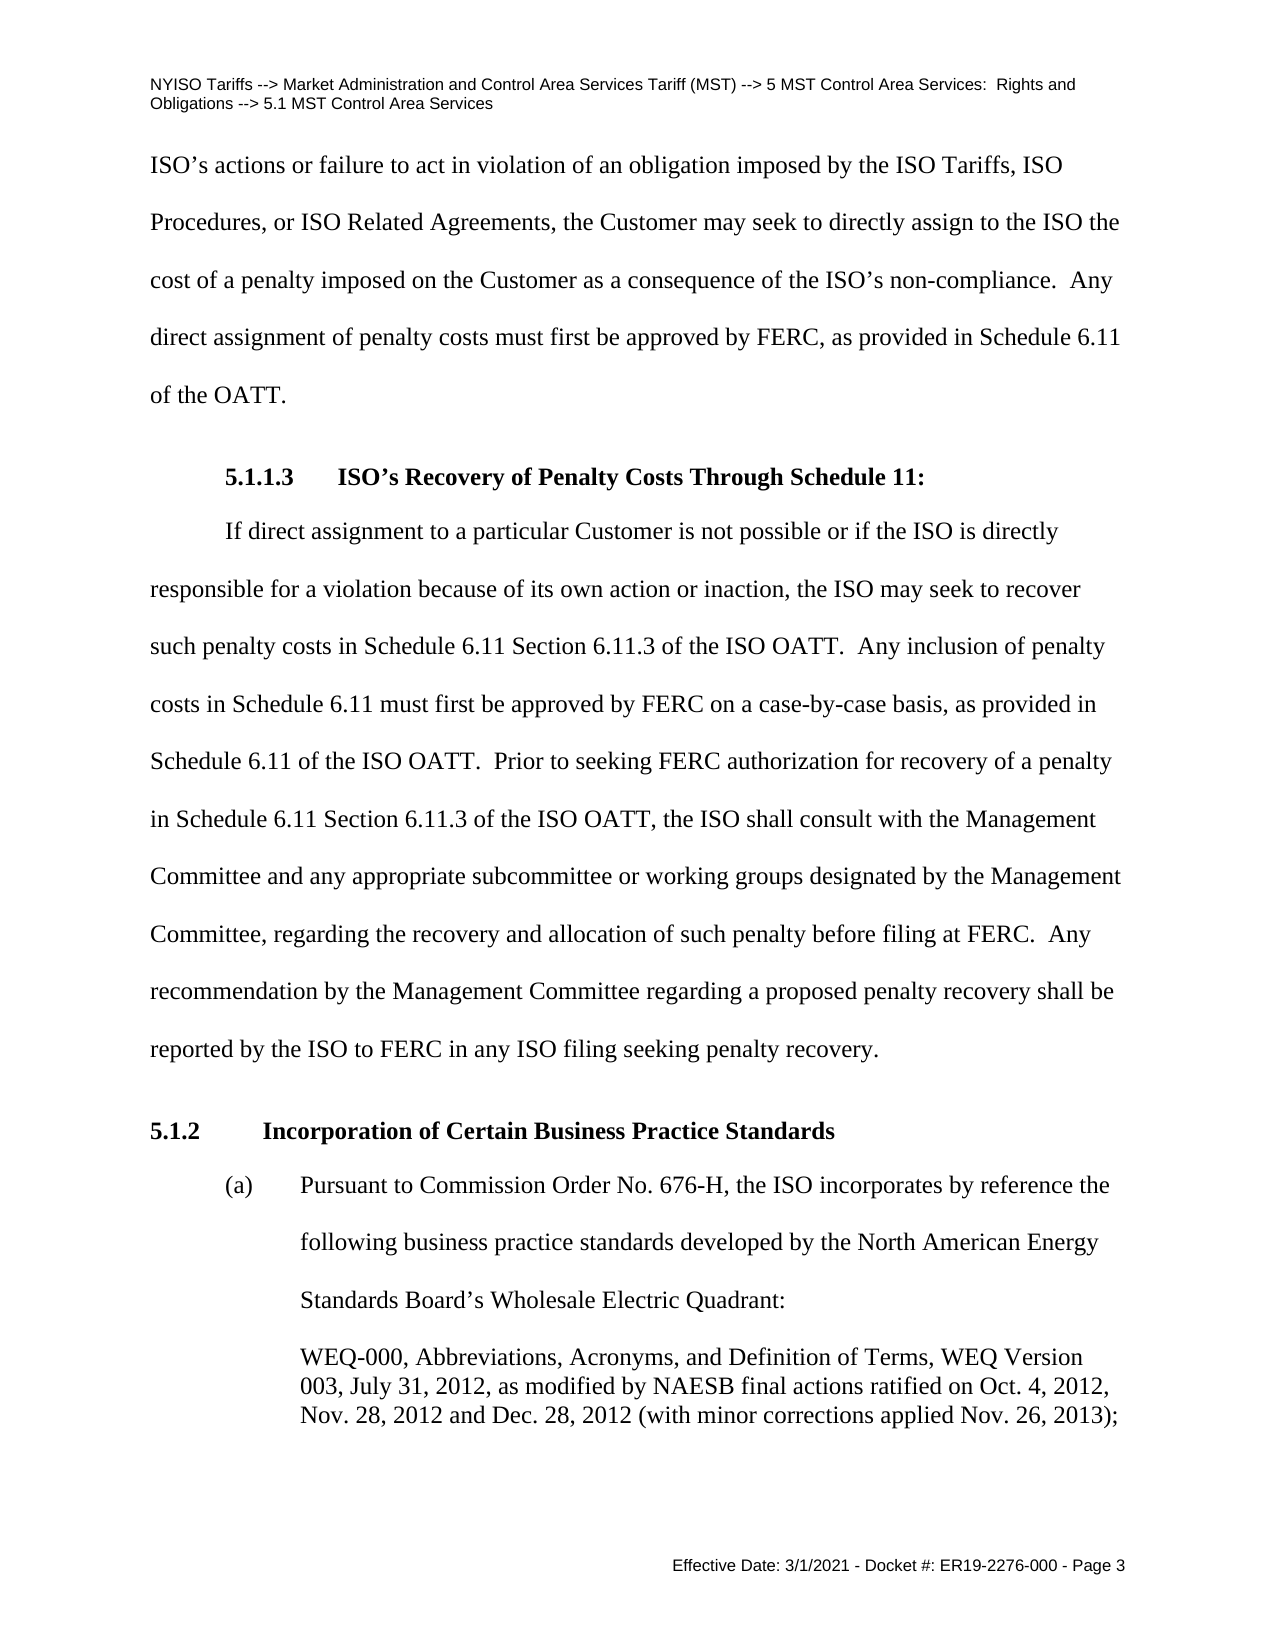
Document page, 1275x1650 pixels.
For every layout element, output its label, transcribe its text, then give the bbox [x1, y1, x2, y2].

subtitle 5.1.1.3 ISO’s Recovery of Penalty Costs Through Schedule 11: [225, 462, 1125, 491]
text If direct assignment to a particular Customer is not possible or if the ISO is directly responsible for a violation because of its own action or inaction, the ISO may seek to recover such penalty costs in Schedule 6.11 Section 6.11.3 of the ISO OATT. Any inclusion of penalty costs in Schedule 6.11 must first be approved by FERC on a case-by-case basis, as provided in Schedule 6.11 of the ISO OATT. Prior to seeking FERC authorization for recovery of a penalty in Schedule 6.11 Section 6.11.3 of the ISO OATT, the ISO shall consult with the Management Committee and any appropriate subcommittee or working groups designated by the Management Committee, regarding the recovery and allocation of such penalty before filing at FERC. Any recommendation by the Management Committee regarding a proposed penalty recovery shall be reported by the ISO to FERC in any ISO filing seeking penalty recovery. [150, 516, 1125, 1062]
subtitle 5.1.2 Incorporation of Certain Business Practice Standards [150, 1116, 1059, 1145]
text (a) Pursuant to Commission Order No. 676-H, the ISO incorporates by reference the following business practice standards developed by the North American Energy Standards Board’s Wholesale Electric Quadrant: [225, 1170, 1125, 1314]
text WEQ-000, Abbreviations, Acronyms, and Definition of Terms, WEQ Version 003, July 31, 2012, as modified by NAESB final actions ratified on Oct. 4, 2012, Nov. 28, 2012 and Dec. 28, 2012 (with minor corrections applied Nov. 26, 2013); [300, 1342, 1125, 1429]
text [150, 150, 1125, 409]
